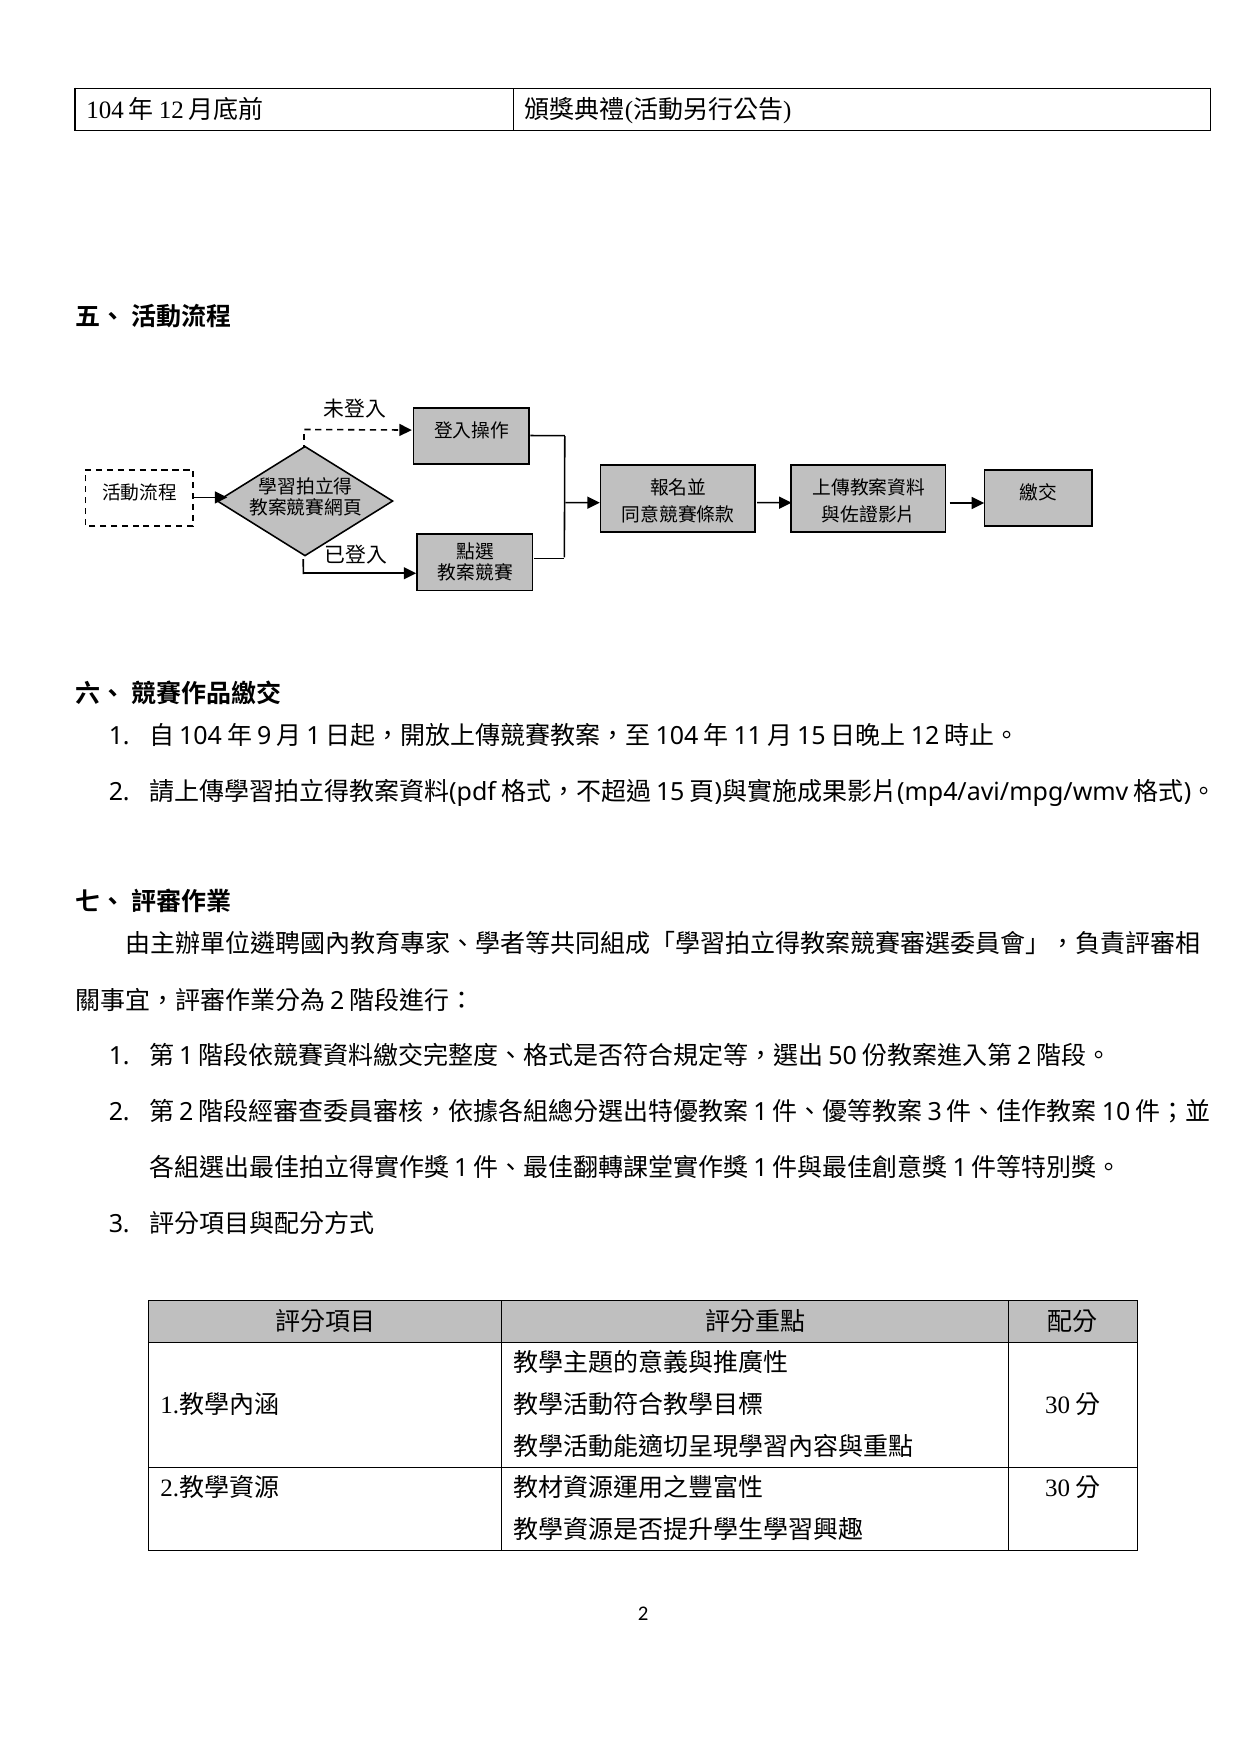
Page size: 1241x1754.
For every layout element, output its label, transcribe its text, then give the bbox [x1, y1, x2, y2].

table_cell 頒獎典禮(活動另行公告) [514, 89, 1210, 130]
table_cell 教學主題的意義與推廣性 教學活動符合教學目標 教學活動能適切呈現學習內容與重點 [502, 1343, 1008, 1467]
table_cell 30分 [1009, 1468, 1137, 1550]
list 第2階段經審查委員審核，依據各組總分選出特優教案1件、優等教案3件、佳作教案10件；並各組選出最佳拍立得實作獎1件、最佳翻轉課堂實作獎1件與最佳創意獎1件等特別獎。 [108, 1091, 1211, 1184]
list 評分項目與配分方式 [108, 1203, 1211, 1240]
table_header 評分項目 [149, 1301, 501, 1342]
list 自104年9月1日起，開放上傳競賽教案，至104年11月15日晚上12時止。 [108, 715, 1211, 752]
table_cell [502, 1468, 1008, 1550]
list 由主辦單位遴聘國內教育專家、學者等共同組成「學習拍立得教案競賽審選委員會」，負責評審相關事宜，評審作業分為2階段進行： [75, 923, 1211, 1017]
list 競賽作品繳交 [75, 673, 1211, 709]
table_cell 2.教學資源 [149, 1468, 501, 1550]
table_header 評分重點 [502, 1301, 1008, 1342]
table_header 配分 [1009, 1301, 1137, 1342]
table_cell 30分 [1009, 1343, 1137, 1467]
table_cell 104年12月底前 [76, 89, 513, 130]
list 評審作業 [75, 880, 1211, 918]
list 請上傳學習拍立得教案資料(pdf格式，不超過15頁)與實施成果影片(mp4/avi/mpg/wmv格式)。 [108, 770, 1211, 808]
table_cell 1.教學內涵 [149, 1343, 501, 1467]
list 活動流程 [75, 296, 1211, 333]
list 第1階段依競賽資料繳交完整度、格式是否符合規定等，選出50份教案進入第2階段。 [108, 1035, 1211, 1073]
